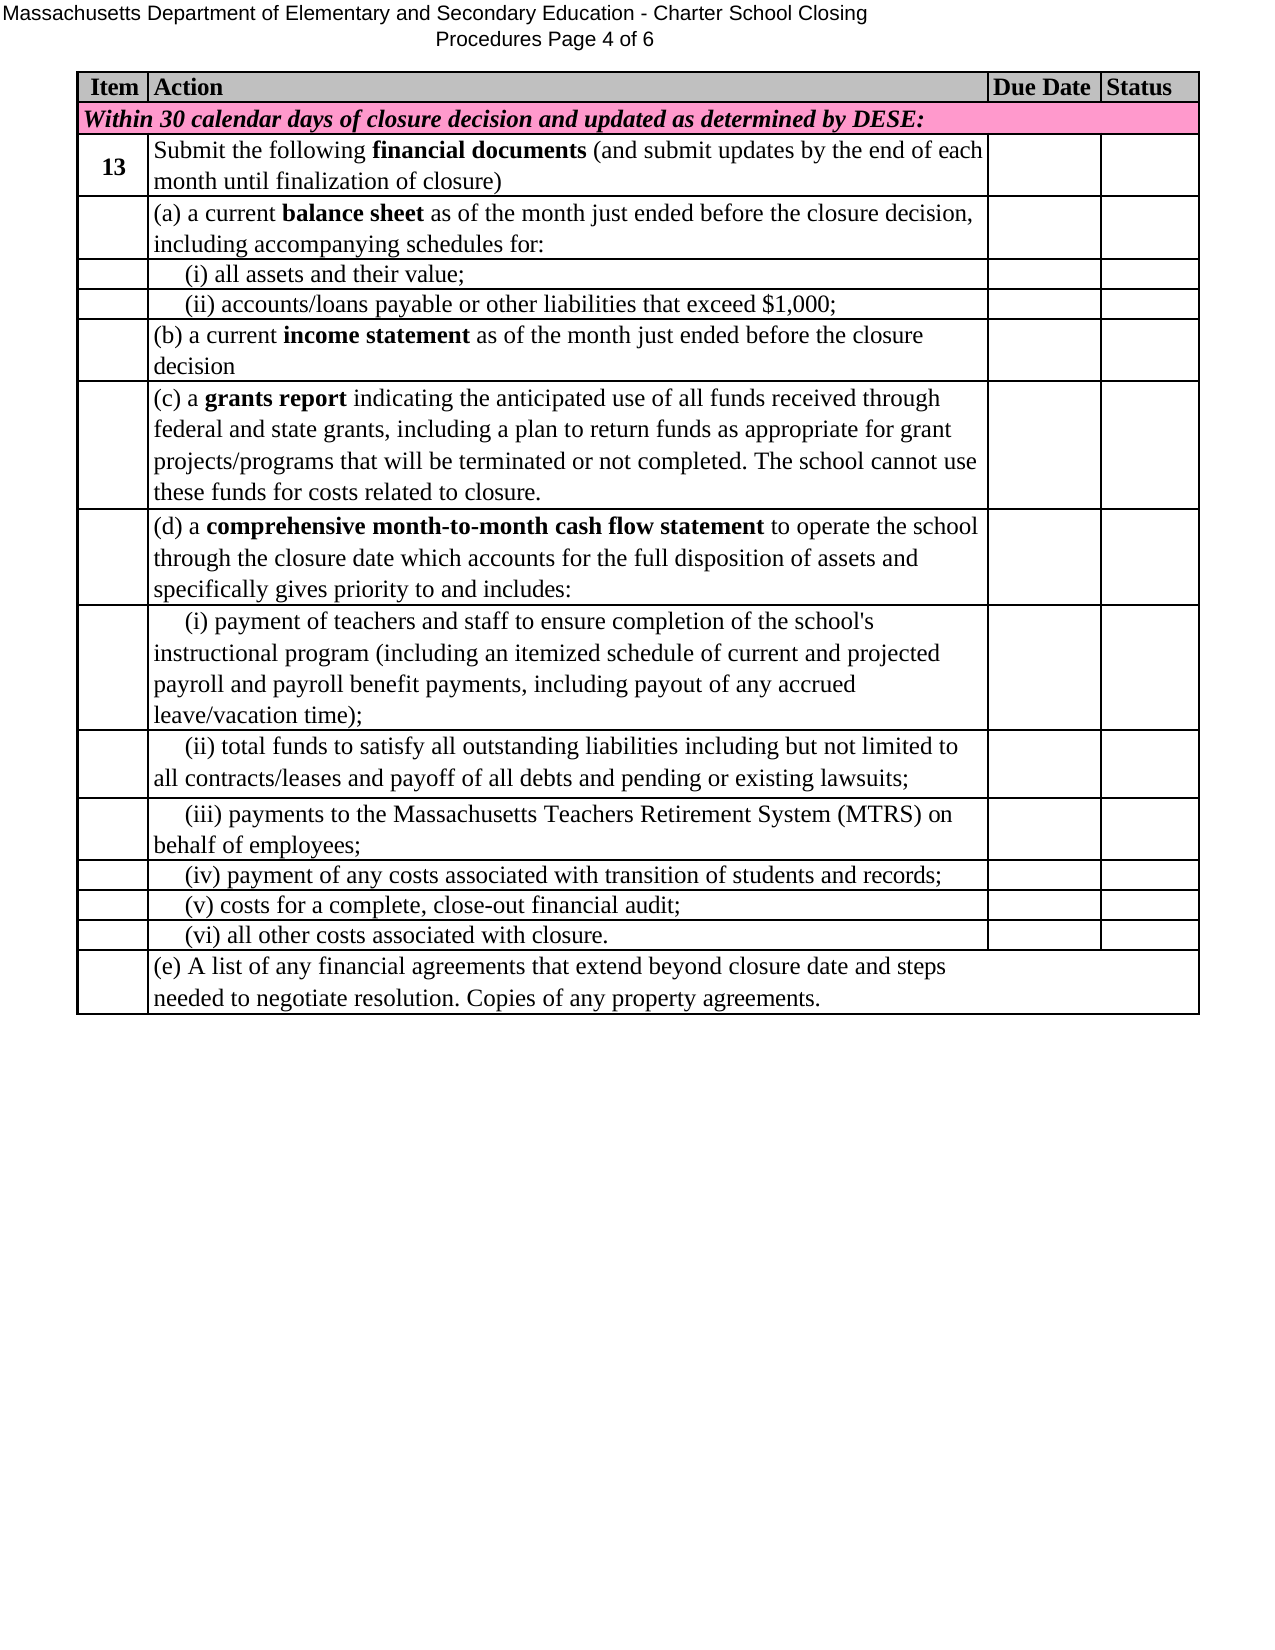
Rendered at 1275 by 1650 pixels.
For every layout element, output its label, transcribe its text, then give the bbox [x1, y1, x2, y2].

table_cell (i) payment of teachers and staff to ensure completion of the school's instructional program (including an itemized schedule of current and projected payroll and payroll benefit payments, including payout of any accrued leave/vacation time); [149, 606, 987, 729]
table_cell [989, 891, 1100, 919]
table_cell [1102, 197, 1198, 258]
table_header Status [1102, 73, 1198, 101]
table_cell [989, 135, 1100, 195]
table_cell [79, 951, 147, 1013]
table_cell [1102, 606, 1198, 729]
table_header Due Date [989, 73, 1100, 101]
table_cell [1102, 731, 1198, 797]
table_cell 13 [79, 135, 147, 195]
table_cell (e) A list of any financial agreements that extend beyond closure date and steps needed to negotiate resolution. Copies of any property agreements. [149, 951, 1198, 1013]
table_cell [989, 799, 1100, 859]
table_cell [79, 606, 147, 729]
table_cell (b) a current income statement as of the month just ended before the closure decision [149, 320, 987, 380]
table_cell [79, 197, 147, 258]
table_cell [989, 197, 1100, 258]
table_cell (ii) accounts/loans payable or other liabilities that exceed $1,000; [149, 290, 987, 318]
table_cell [989, 510, 1100, 604]
table_cell [1102, 260, 1198, 288]
table_cell [989, 731, 1100, 797]
table_cell [79, 290, 147, 318]
table_cell [79, 731, 147, 797]
table_cell [989, 861, 1100, 889]
table_cell [79, 260, 147, 288]
table_cell [79, 921, 147, 949]
table_cell (iii) payments to the Massachusetts Teachers Retirement System (MTRS) on behalf of employees; [149, 799, 987, 859]
table_cell Submit the following financial documents (and submit updates by the end of each month until finalization of closure) [149, 135, 987, 195]
table_cell [1102, 290, 1198, 318]
table_cell [79, 861, 147, 889]
table_cell [989, 606, 1100, 729]
table_cell (ii) total funds to satisfy all outstanding liabilities including but not limited to all contracts/leases and payoff of all debts and pending or existing lawsuits; [149, 731, 987, 797]
table_cell [79, 320, 147, 380]
table_cell [989, 320, 1100, 380]
table_cell (d) a comprehensive month-to-month cash flow statement to operate the school through the closure date which accounts for the full disposition of assets and specifically gives priority to and includes: [149, 510, 987, 604]
table_cell [989, 290, 1100, 318]
table_cell [1102, 891, 1198, 919]
table_cell [79, 510, 147, 604]
table_cell [1102, 320, 1198, 380]
table_cell Within 30 calendar days of closure decision and updated as determined by DESE: [79, 103, 1198, 133]
table_cell [79, 891, 147, 919]
table_cell (a) a current balance sheet as of the month just ended before the closure decision, including accompanying schedules for: [149, 197, 987, 258]
table_header Action [149, 73, 987, 101]
table_cell (vi) all other costs associated with closure. [149, 921, 987, 949]
table_cell [1102, 510, 1198, 604]
table_header Item [79, 73, 147, 101]
table_cell [1102, 861, 1198, 889]
table_cell (iv) payment of any costs associated with transition of students and records; [149, 861, 987, 889]
table_cell [1102, 135, 1198, 195]
table_cell [1102, 799, 1198, 859]
table_cell [1102, 921, 1198, 949]
table_cell (c) a grants report indicating the anticipated use of all funds received through federal and state grants, including a plan to return funds as appropriate for grant projects/programs that will be terminated or not completed. The school cannot use these funds for costs related to closure. [149, 382, 987, 508]
table_cell (i) all assets and their value; [149, 260, 987, 288]
table_cell [989, 260, 1100, 288]
table_cell [989, 382, 1100, 508]
table_cell [989, 921, 1100, 949]
table_cell (v) costs for a complete, close-out financial audit; [149, 891, 987, 919]
table_cell [79, 382, 147, 508]
table_cell [1102, 382, 1198, 508]
table_cell [79, 799, 147, 859]
